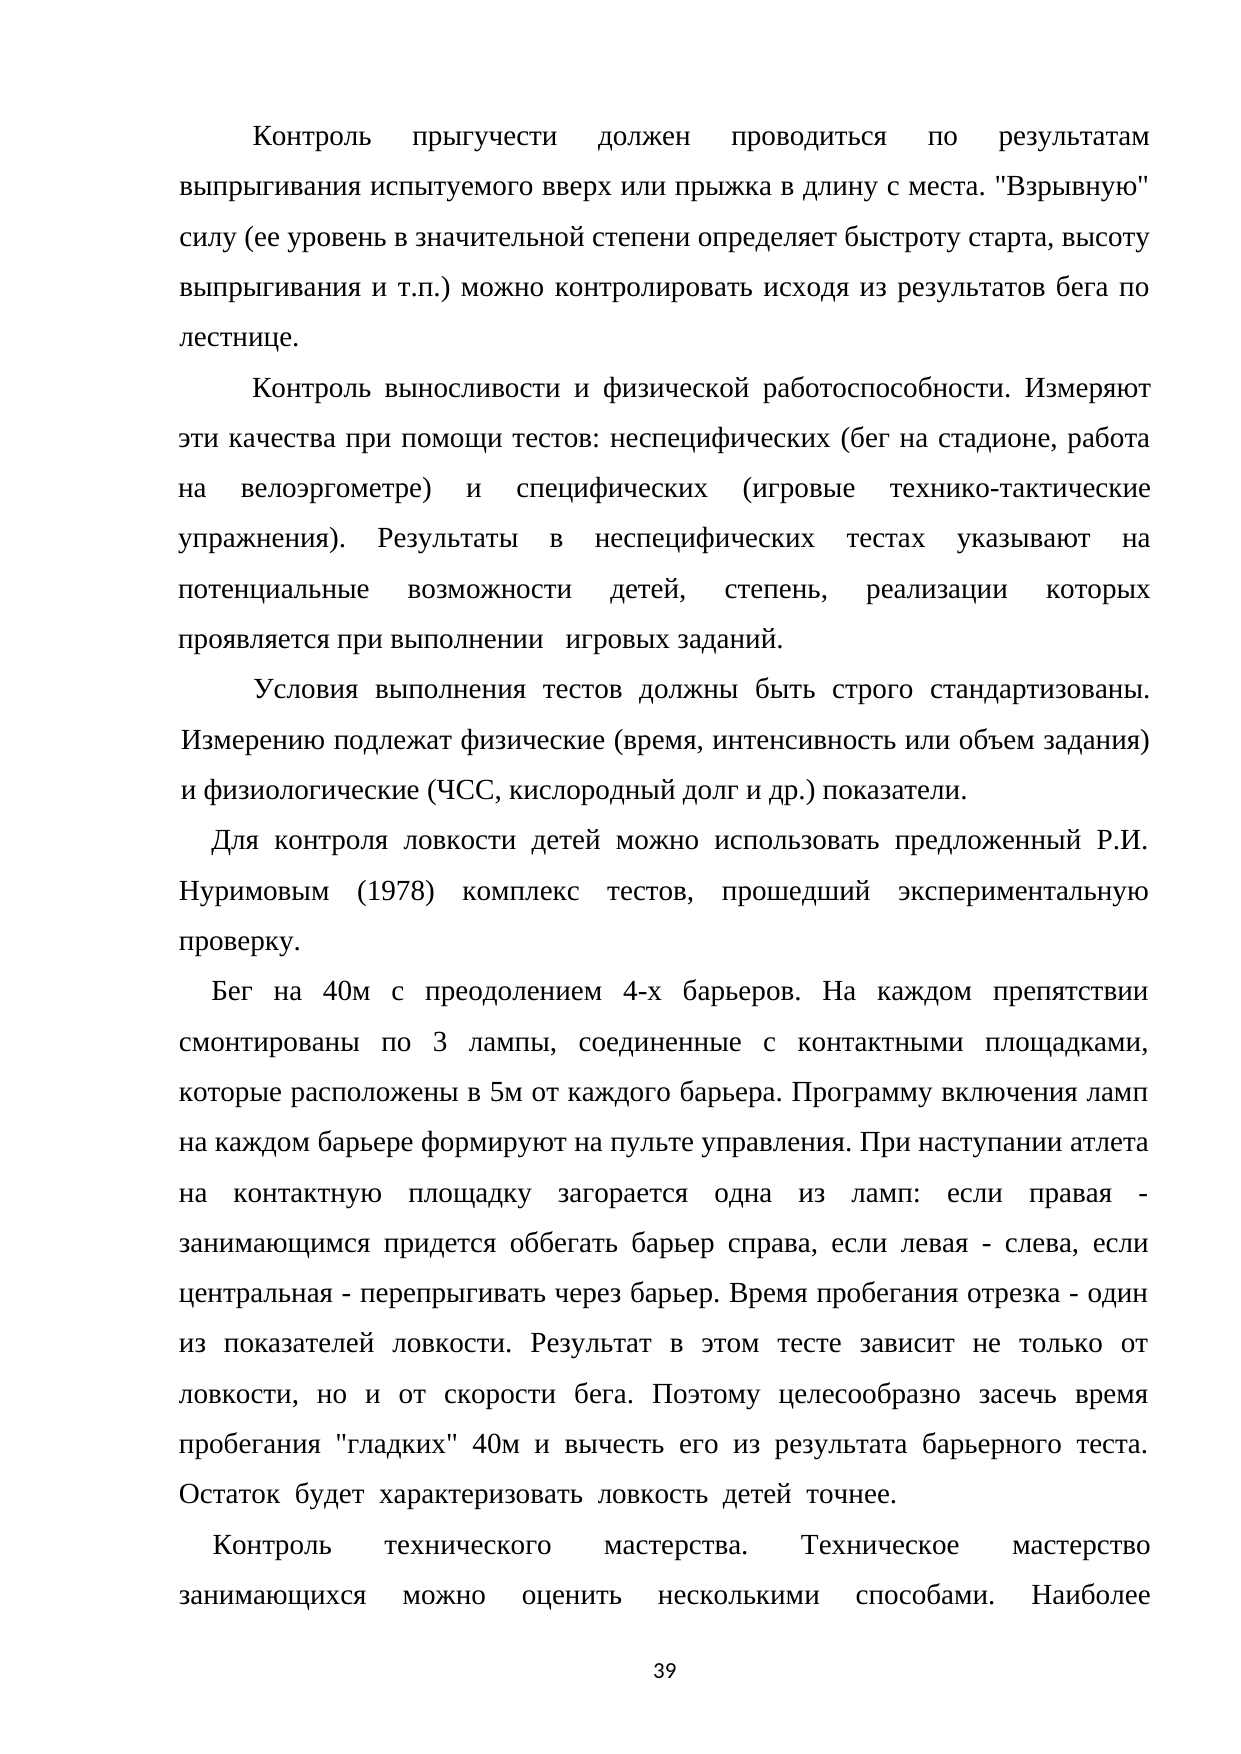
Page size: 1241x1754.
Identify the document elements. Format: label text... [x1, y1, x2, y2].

text Контроль выносливости и физической работоспособности. Измеряют эти качества при помощи тестов: неспецифических (бег на стадионе, работа на велоэргометре) и специфических (игровые технико-тактические упражнения). Результаты в неспецифических тестах указывают на потенциальные возможности детей, степень, реализации которых проявляется при выполнении игровых заданий. [178, 370, 1152, 655]
text Для контроля ловкости детей можно использовать предложенный Р.И. Нуримовым (1978) комплекс тестов, прошедший экспериментальную проверку. [179, 822, 1149, 957]
text Условия выполнения тестов должны быть строго стандартизованы. Измерению подлежат физические (время, интенсивность или объем задания) и физиологические (ЧСС, кислородный долг и др.) показатели. [181, 672, 1151, 806]
text Контроль прыгучести должен проводиться по результатам выпрыгивания испытуемого вверх или прыжка в длину с места. "Взрывную" силу (ее уровень в значительной степени определяет быстроту старта, высоту выпрыгивания и т.п.) можно контролировать исходя из результатов бега по лестнице. [179, 118, 1151, 353]
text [179, 1527, 1151, 1611]
text Бег на 40м с преодолением 4-х барьеров. На каждом препятствии смонтированы по 3 лампы, соединенные с контактными площадками, которые расположены в 5м от каждого барьера. Программу включения ламп на каждом барьере формируют на пульте управления. При наступании атлета на контактную площадку загорается одна из ламп: если правая - занимающимся придется оббегать барьер справа, если левая - слева, если центральная - перепрыгивать через барьер. Время пробегания отрезка - один из показателей ловкости. Результат в этом тесте зависит не только от ловкости, но и от скорости бега. Поэтому целесообразно засечь время пробегания "гладких" 40м и вычесть его из результата барьерного теста. Остаток будет характеризовать ловкость детей точнее. [179, 973, 1149, 1510]
